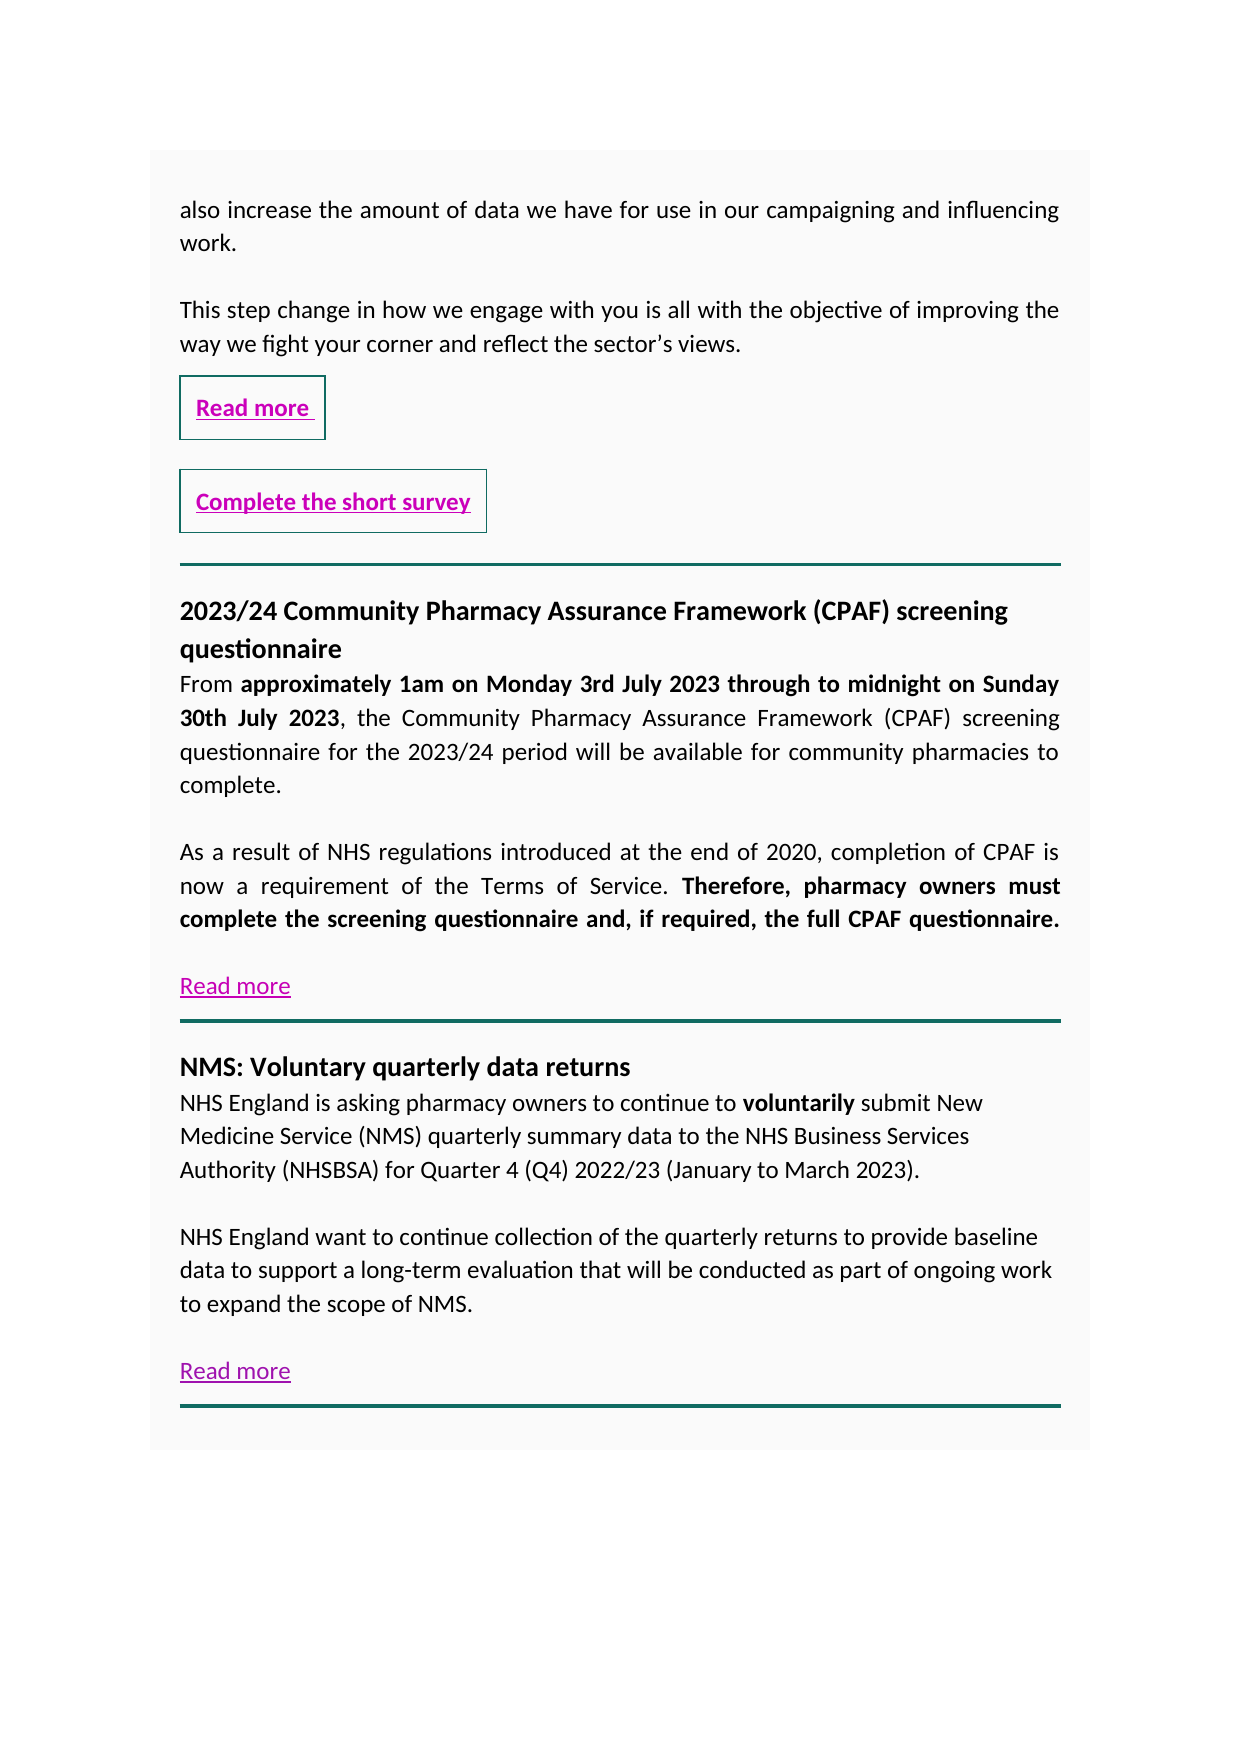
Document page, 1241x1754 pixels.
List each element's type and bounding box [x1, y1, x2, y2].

table_header [150, 150, 1090, 1450]
